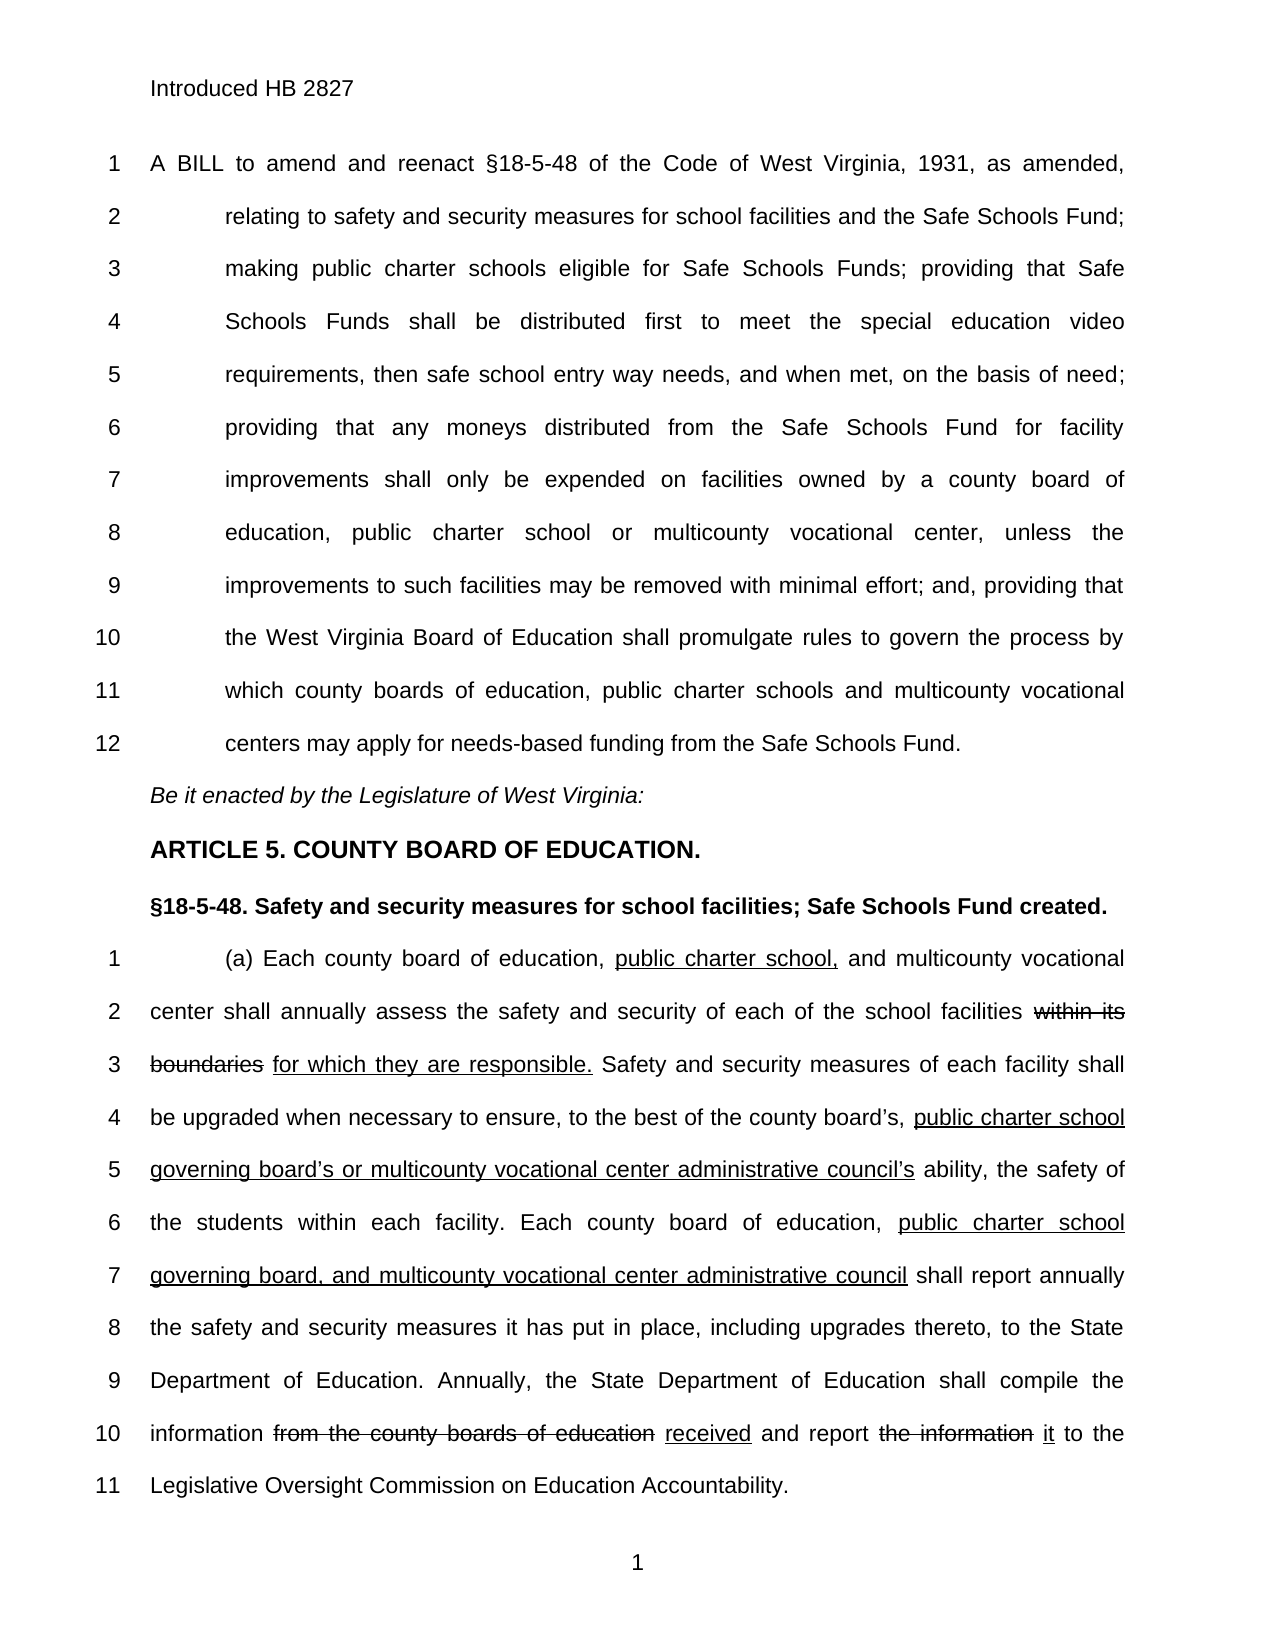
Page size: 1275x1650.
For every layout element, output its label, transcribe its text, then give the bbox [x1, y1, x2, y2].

title A BILL to amend and reenact §18-5-48 of the Code of West Virginia, 1931, as amended, relating to safety and security measures for school facilities and the Safe Schools Fund; making public charter schools eligible for Safe Schools Funds; providing that Safe Schools Funds shall be distributed first to meet the special education video requirements, then safe school entry way needs, and when met, on the basis of need; providing that any moneys distributed from the Safe Schools Fund for facility improvements shall only be expended on facilities owned by a county board of education, public charter school or multicounty vocational center, unless the improvements to such facilities may be removed with minimal effort; and, providing that the West Virginia Board of Education shall promulgate rules to govern the process by which county boards of education, public charter schools and multicounty vocational centers may apply for needs-based funding from the Safe Schools Fund. [150, 150, 1125, 756]
text Be it enacted by the Legislature of West Virginia: [150, 782, 1125, 809]
subtitle ARTICLE 5. COUNTY BOARD OF EDUCATION. [150, 835, 1125, 864]
text (a) Each county board of education, public charter school, and multicounty vocational center shall annually assess the safety and security of each of the school facilities within its boundaries for which they are responsible. Safety and security measures of each facility shall be upgraded when necessary to ensure, to the best of the county board’s, public charter school governing board’s or multicounty vocational center administrative council’s ability, the safety of the students within each facility. Each county board of education, public charter school governing board, and multicounty vocational center administrative council shall report annually the safety and security measures it has put in place, including upgrades thereto, to the State Department of Education. Annually, the State Department of Education shall compile the information from the county boards of education received and report the information it to the Legislative Oversight Commission on Education Accountability. [150, 945, 1125, 1499]
subtitle §18-5-48. Safety and security measures for school facilities; Safe Schools Fund created. [150, 893, 1125, 919]
